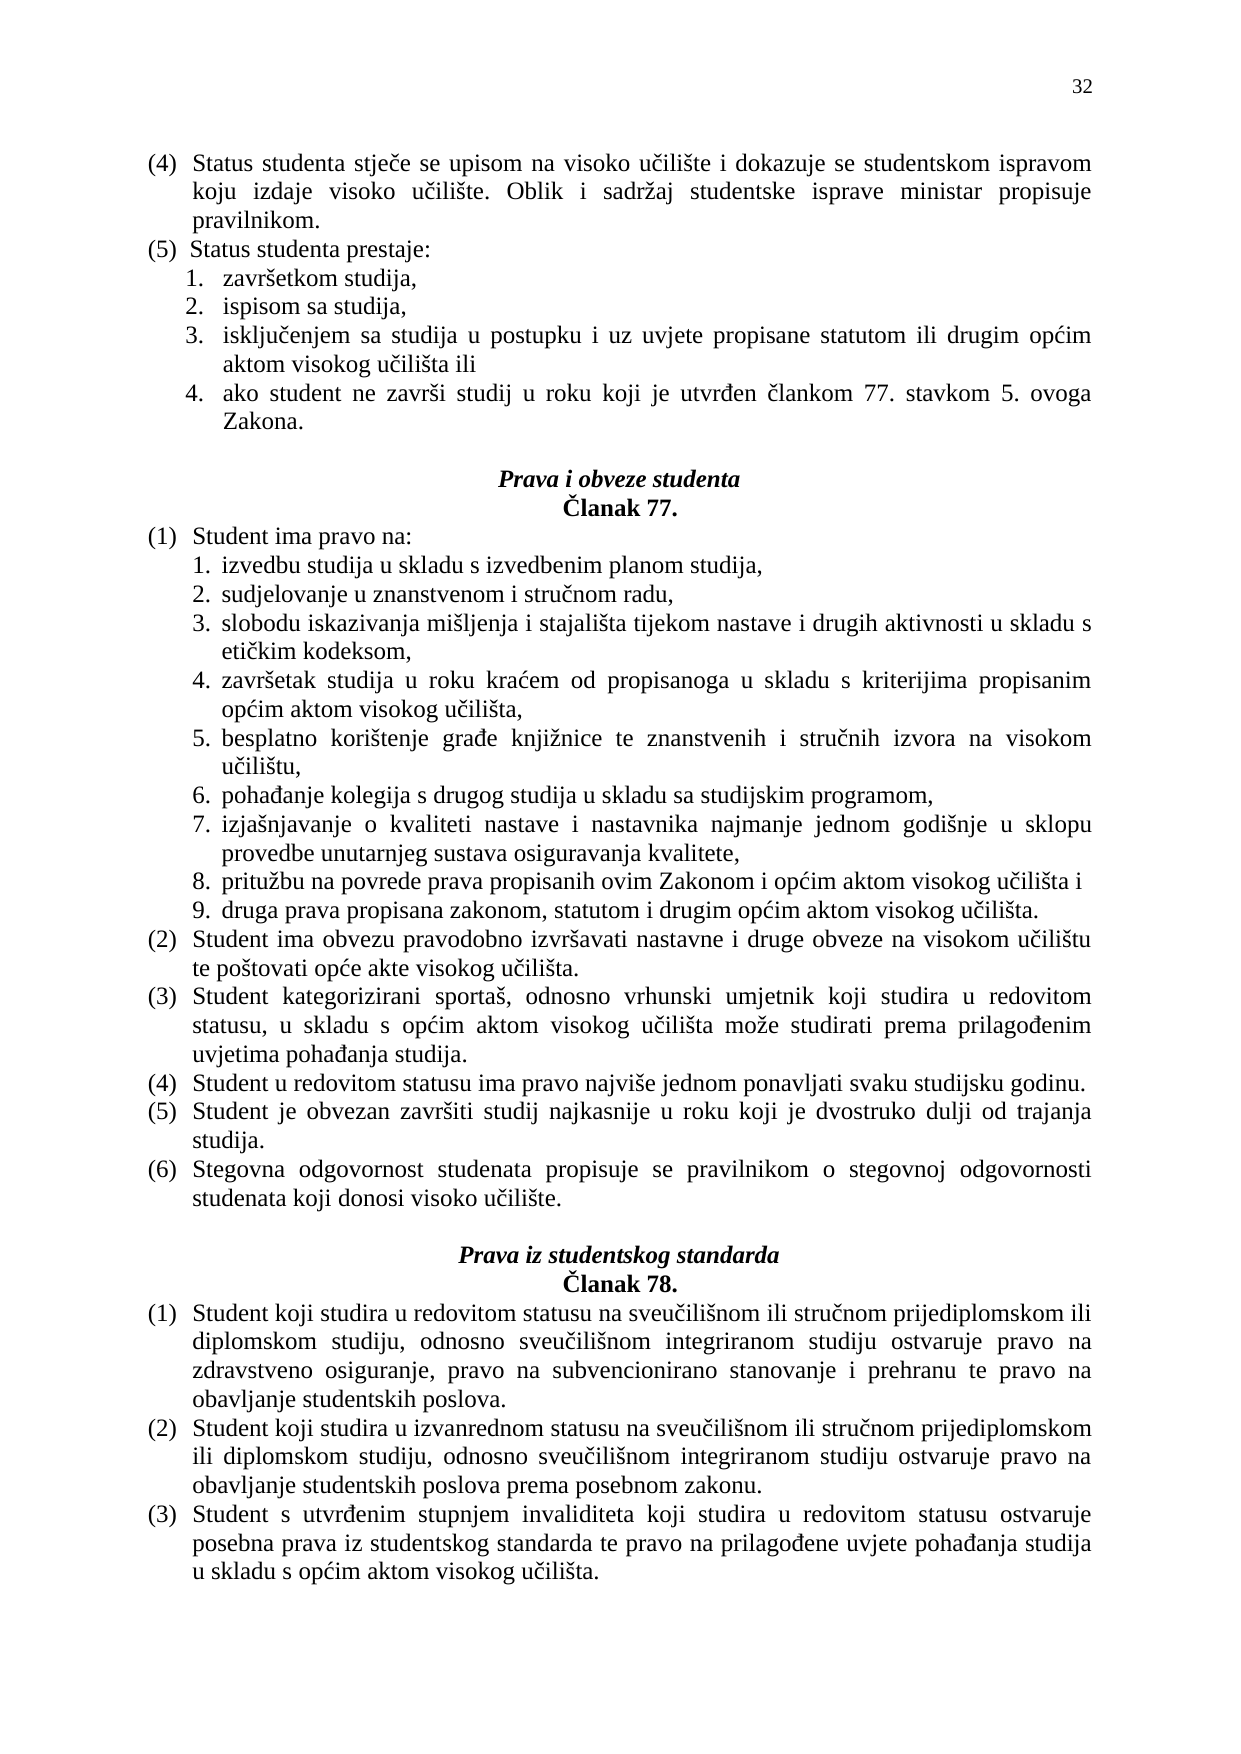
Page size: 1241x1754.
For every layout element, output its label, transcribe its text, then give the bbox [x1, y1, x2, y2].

list izjašnjavanje o kvaliteti nastave i nastavnika najmanje jednom godišnje u sklopu provedbe unutarnjeg sustava osiguravanja kvalitete, [192, 809, 1093, 866]
list Student s utvrđenim stupnjem invaliditeta koji studira u redovitom statusu ostvaruje posebna prava iz studentskog standarda te pravo na prilagođene uvjete pohađanja studija u skladu s općim aktom visokog učilišta. [148, 1499, 1093, 1585]
text (5) Status studenta prestaje: [148, 234, 1093, 263]
text Prava i obveze studenta [148, 464, 1093, 493]
list ispisom sa studija, [185, 291, 1093, 320]
list Student ima pravo na: [148, 521, 1093, 550]
text (5) Student je obvezan završiti studij najkasnije u roku koji je dvostruko dulji od trajanja studija. [148, 1096, 1093, 1154]
text (2) Student ima obvezu pravodobno izvršavati nastavne i druge obveze na visokom učilištu te poštovati opće akte visokog učilišta. [148, 924, 1093, 981]
list završetak studija u roku kraćem od propisanoga u skladu s kriterijima propisanim općim aktom visokog učilišta, [192, 665, 1093, 723]
text Članak 77. [148, 493, 1093, 521]
list isključenjem sa studija u postupku i uz uvjete propisane statutom ili drugim općim aktom visokog učilišta ili [185, 320, 1093, 378]
list ako student ne završi studij u roku koji je utvrđen člankom 77. stavkom 5. ovoga Zakona. [185, 378, 1093, 435]
list pritužbu na povrede prava propisanih ovim Zakonom i općim aktom visokog učilišta i [192, 866, 1093, 895]
list Student koji studira u redovitom statusu na sveučilišnom ili stručnom prijediplomskom ili diplomskom studiju, odnosno sveučilišnom integriranom studiju ostvaruje pravo na zdravstveno osiguranje, pravo na subvencionirano stanovanje i prehranu te pravo na obavljanje studentskih poslova. [148, 1298, 1093, 1413]
list izvedbu studija u skladu s izvedbenim planom studija, [192, 550, 1093, 579]
list Status studenta stječe se upisom na visoko učilište i dokazuje se studentskom ispravom koju izdaje visoko učilište. Oblik i sadržaj studentske isprave ministar propisuje pravilnikom. [148, 148, 1093, 234]
text Članak 78. [148, 1269, 1093, 1298]
list druga prava propisana zakonom, statutom i drugim općim aktom visokog učilišta. [192, 895, 1093, 924]
text (4) Student u redovitom statusu ima pravo najviše jednom ponavljati svaku studijsku godinu. [148, 1068, 1093, 1096]
list završetkom studija, [185, 263, 1093, 291]
list besplatno korištenje građe knjižnice te znanstvenih i stručnih izvora na visokom učilištu, [192, 723, 1093, 780]
text Prava iz studentskog standarda [148, 1240, 1093, 1269]
list Student kategorizirani sportaš, odnosno vrhunski umjetnik koji studira u redovitom statusu, u skladu s općim aktom visokog učilišta može studirati prema prilagođenim uvjetima pohađanja studija. [148, 981, 1093, 1068]
list slobodu iskazivanja mišljenja i stajališta tijekom nastave i drugih aktivnosti u skladu s etičkim kodeksom, [192, 608, 1093, 665]
list pohađanje kolegija s drugog studija u skladu sa studijskim programom, [192, 780, 1093, 809]
text (6) Stegovna odgovornost studenata propisuje se pravilnikom o stegovnoj odgovornosti studenata koji donosi visoko učilište. [148, 1154, 1093, 1211]
list Student koji studira u izvanrednom statusu na sveučilišnom ili stručnom prijediplomskom ili diplomskom studiju, odnosno sveučilišnom integriranom studiju ostvaruje pravo na obavljanje studentskih poslova prema posebnom zakonu. [148, 1413, 1093, 1499]
list sudjelovanje u znanstvenom i stručnom radu, [192, 579, 1093, 608]
